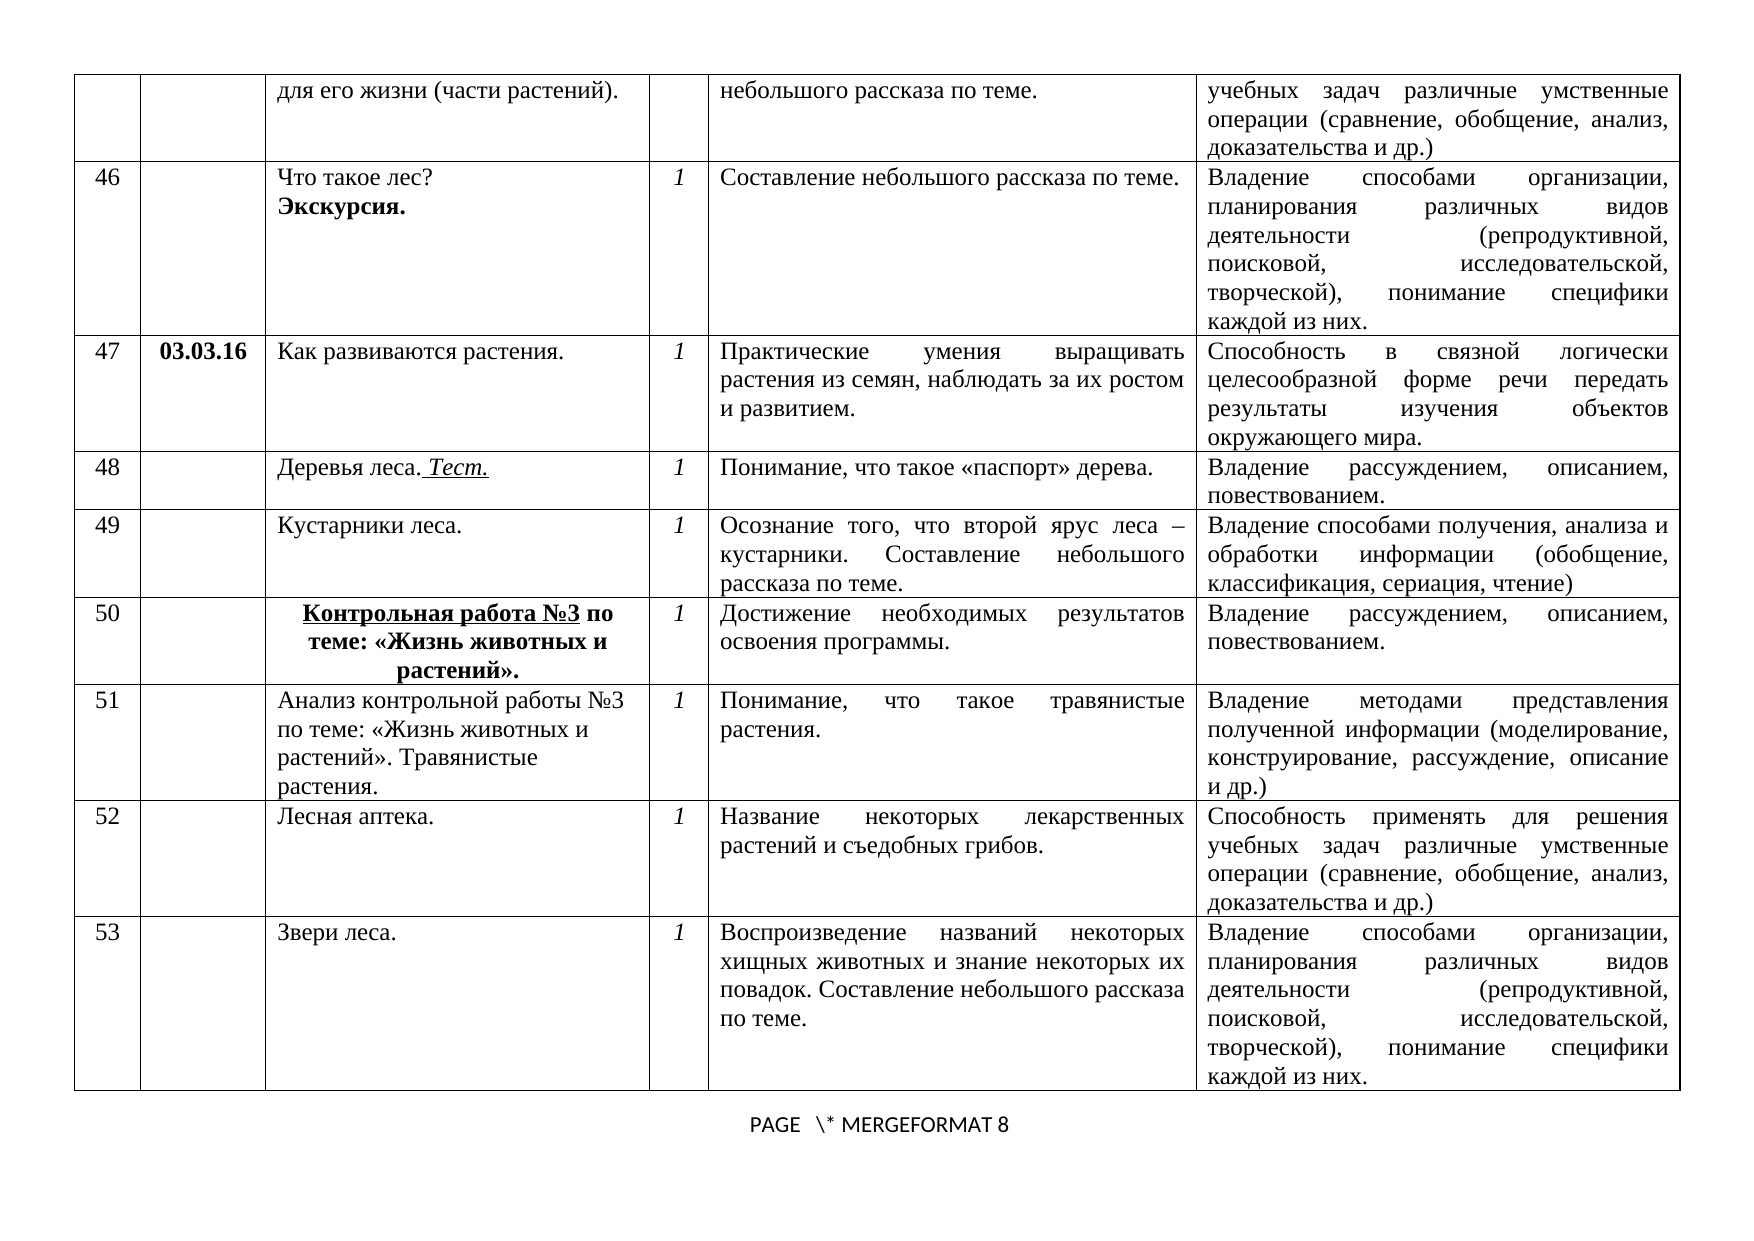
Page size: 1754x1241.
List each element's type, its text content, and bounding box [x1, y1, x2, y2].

table_cell 03.03.16 [141, 336, 265, 451]
table_cell Владение рассуждением, описанием, повествованием. [1197, 598, 1679, 684]
table_cell Деревья леса. Тест. [266, 452, 649, 509]
table_cell 1 [650, 685, 708, 800]
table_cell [266, 75, 649, 161]
table_cell 49 [75, 510, 140, 597]
table_cell 1 [650, 336, 708, 451]
table_cell Кустарники леса. [266, 510, 649, 597]
table_cell Понимание, что такое «паспорт» дерева. [709, 452, 1196, 509]
table_cell Что такое лес? Экскурсия. [266, 162, 649, 335]
table_cell Анализ контрольной работы №3 по теме: «Жизнь животных и растений». Травянистые растения. [266, 685, 649, 800]
table_cell 1 [650, 510, 708, 597]
table_cell [141, 510, 265, 597]
table_cell [141, 801, 265, 916]
table_cell 48 [75, 452, 140, 509]
table_cell Владение способами организации, планирования различных видов деятельности (репродуктивной, поисковой, исследовательской, творческой), понимание специфики каждой из них. [1197, 917, 1679, 1089]
table_cell 45 [75, 75, 140, 161]
table_cell Практические умения выращивать растения из семян, наблюдать за их ростом и развитием. [709, 336, 1196, 451]
table_cell Владение способами получения, анализа и обработки информации (обобщение, классификация, сериация, чтение) [1197, 510, 1679, 597]
table_cell 53 [75, 917, 140, 1089]
table_cell 1 [650, 917, 708, 1089]
table_cell Понимание, что такое травянистые растения. [709, 685, 1196, 800]
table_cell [709, 75, 1196, 161]
table_cell Контрольная работа №3 по теме: «Жизнь животных и растений». [266, 598, 649, 684]
table_cell Владение способами организации, планирования различных видов деятельности (репродуктивной, поисковой, исследовательской, творческой), понимание специфики каждой из них. [1197, 162, 1679, 335]
table_cell 1 [650, 452, 708, 509]
table_cell 1 [650, 75, 708, 161]
table_cell 50 [75, 598, 140, 684]
table_cell [141, 685, 265, 800]
table_cell Осознание того, что второй ярус леса – кустарники. Составление небольшого рассказа по теме. [709, 510, 1196, 597]
table_cell [141, 917, 265, 1089]
table_cell 52 [75, 801, 140, 916]
table_cell 51 [75, 685, 140, 800]
table_cell [141, 452, 265, 509]
table_cell [141, 598, 265, 684]
table_cell Способность применять для решения учебных задач различные умственные операции (сравнение, обобщение, анализ, доказательства и др.) [1197, 801, 1679, 916]
table_cell Владение рассуждением, описанием, повествованием. [1197, 452, 1679, 509]
table_cell Владение методами представления полученной информации (моделирование, конструирование, рассуждение, описание и др.) [1197, 685, 1679, 800]
table_cell Звери леса. [266, 917, 649, 1089]
table_cell 1 [650, 162, 708, 335]
table_cell [141, 75, 265, 161]
table_cell Воспроизведение названий некоторых хищных животных и знание некоторых их повадок. Составление небольшого рассказа по теме. [709, 917, 1196, 1089]
table_cell 47 [75, 336, 140, 451]
table_cell 1 [650, 801, 708, 916]
table_cell Составление небольшого рассказа по теме. [709, 162, 1196, 335]
table_cell Как развиваются растения. [266, 336, 649, 451]
table_cell Название некоторых лекарственных растений и съедобных грибов. [709, 801, 1196, 916]
table_cell 46 [75, 162, 140, 335]
table_cell [141, 162, 265, 335]
table_cell 1 [650, 598, 708, 684]
table_cell Способность в связной логически целесообразной форме речи передать результаты изучения объектов окружающего мира. [1197, 336, 1679, 451]
table_cell Лесная аптека. [266, 801, 649, 916]
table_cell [1197, 75, 1679, 161]
table_cell Достижение необходимых результатов освоения программы. [709, 598, 1196, 684]
